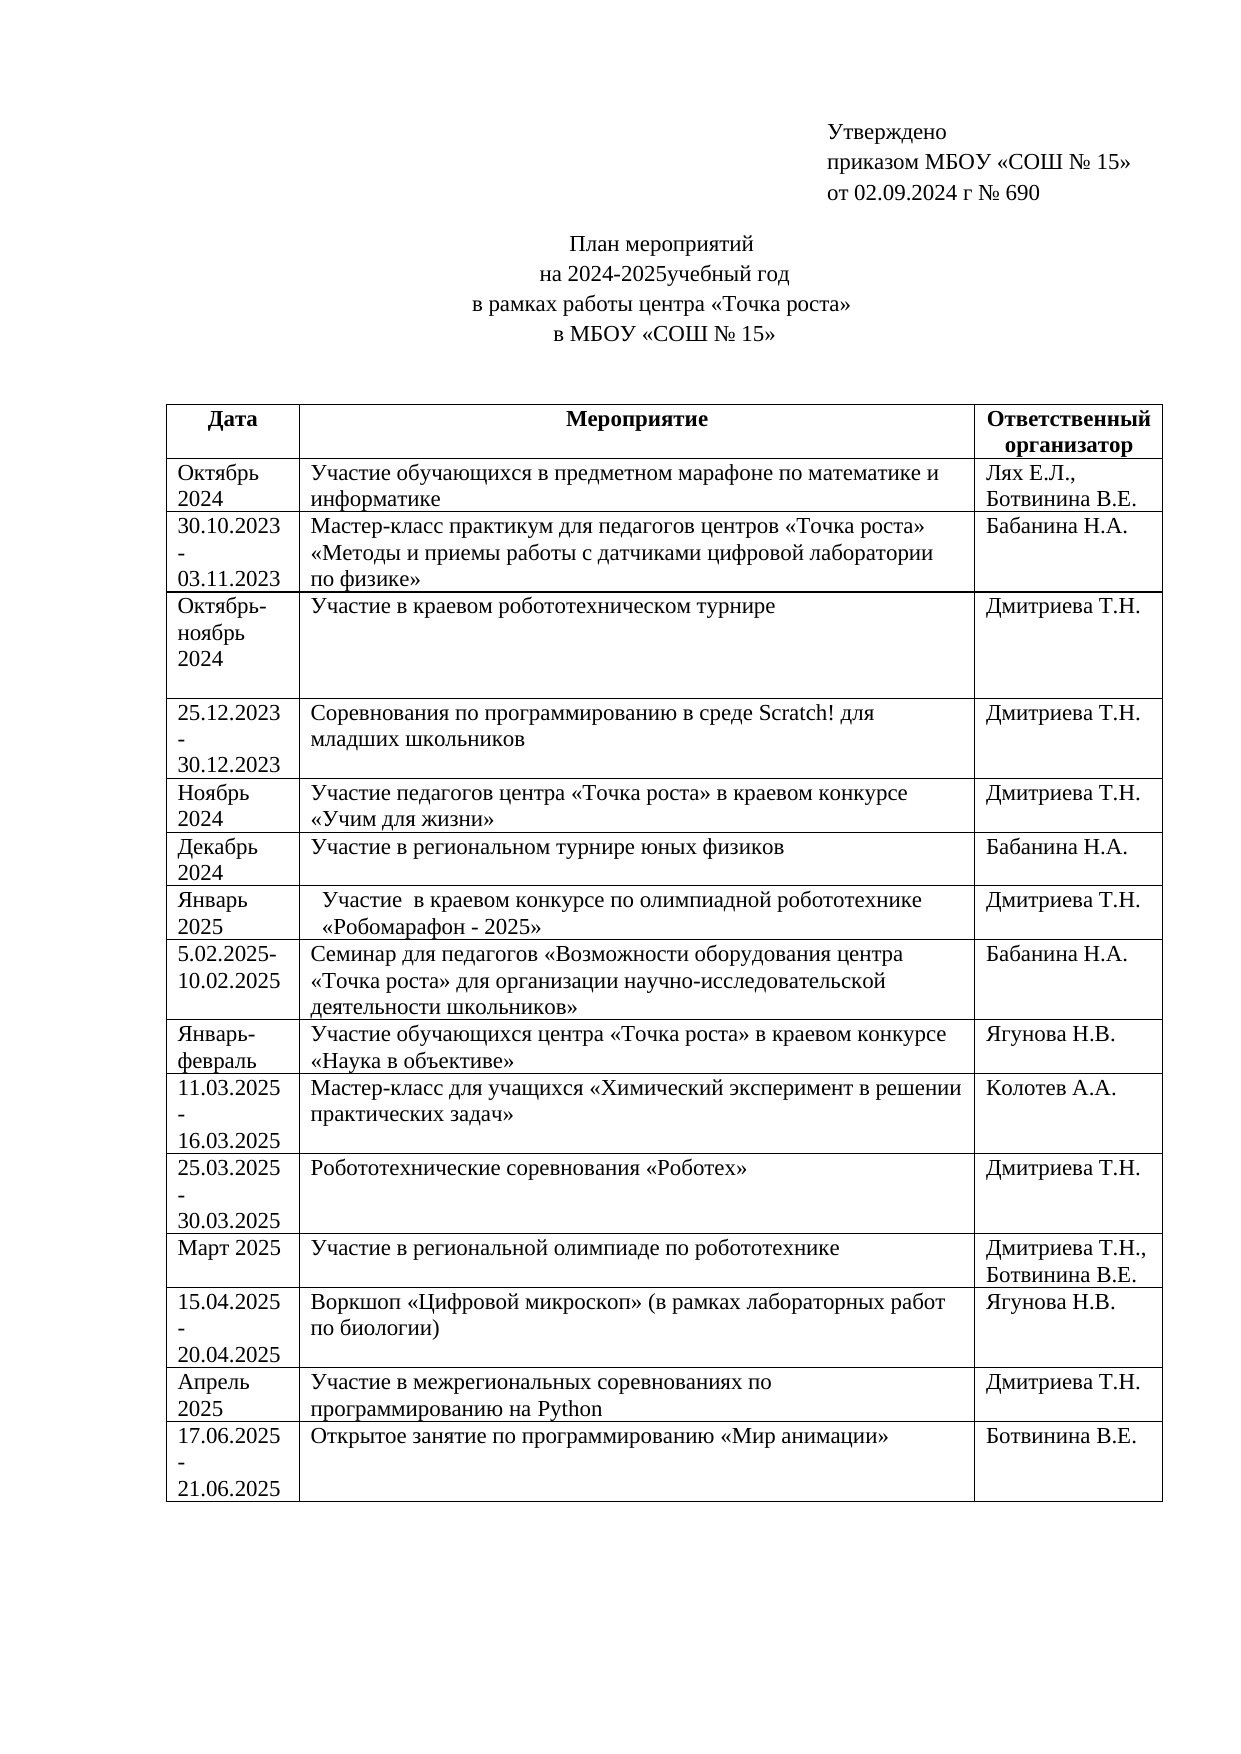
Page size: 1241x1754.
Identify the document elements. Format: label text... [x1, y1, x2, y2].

table_cell Октябрь-ноябрь 2024 [167, 593, 299, 698]
table_cell Участие обучающихся в предметном марафоне по математике и информатике [300, 459, 974, 511]
table_cell Ноябрь 2024 [167, 779, 299, 832]
table_cell Бабанина Н.А. [975, 833, 1162, 885]
table_cell Соревнования по программированию в среде Scratch! для младших школьников [300, 699, 974, 778]
table_cell Лях Е.Л., Ботвинина В.Е. [975, 459, 1162, 511]
table_cell 11.03.2025-16.03.2025 [167, 1074, 299, 1153]
table_cell Октябрь 2024 [167, 459, 299, 511]
table_cell Январь-февраль [167, 1020, 299, 1073]
table_cell Дмитриева Т.Н. [975, 779, 1162, 832]
table_cell 15.04.2025-20.04.2025 [167, 1288, 299, 1367]
table_cell Дмитриева Т.Н. [975, 699, 1162, 778]
table_cell Декабрь 2024 [167, 833, 299, 885]
table_cell 30.10.2023-03.11.2023 [167, 512, 299, 591]
table_cell 5.02.2025-10.02.2025 [167, 940, 299, 1019]
table_cell Март 2025 [167, 1234, 299, 1287]
table_cell Дмитриева Т.Н. [975, 1368, 1162, 1421]
table_cell Колотев А.А. [975, 1074, 1162, 1153]
table_cell Январь 2025 [167, 886, 299, 939]
table_cell Участие педагогов центра «Точка роста» в краевом конкурсе «Учим для жизни» [300, 779, 974, 832]
table_cell Бабанина Н.А. [975, 940, 1162, 1019]
table_cell [300, 886, 974, 939]
table_cell 25.12.2023-30.12.2023 [167, 699, 299, 778]
table_cell Дмитриева Т.Н., Ботвинина В.Е. [975, 1234, 1162, 1287]
table_cell Воркшоп «Цифровой микроскоп» (в рамках лабораторных работ по биологии) [300, 1288, 974, 1367]
table_cell Участие в межрегиональных соревнованиях по программированию на Python [300, 1368, 974, 1421]
table_cell Участие в краевом робототехническом турнире [300, 593, 974, 698]
table_cell Апрель 2025 [167, 1368, 299, 1421]
table_header Дата [167, 405, 299, 457]
table_cell Бабанина Н.А. [975, 512, 1162, 591]
table_cell Семинар для педагогов «Возможности оборудования центра «Точка роста» для организации научно-исследовательской деятельности школьников» [300, 940, 974, 1019]
table_cell Ботвинина В.Е. [975, 1422, 1162, 1501]
table_cell Ягунова Н.В. [975, 1020, 1162, 1073]
table_cell Ягунова Н.В. [975, 1288, 1162, 1367]
table_header Ответственный организатор [975, 405, 1162, 457]
table_cell Робототехнические соревнования «Роботех» [300, 1154, 974, 1233]
table_cell Дмитриева Т.Н. [975, 886, 1162, 939]
table_cell Дмитриева Т.Н. [975, 1154, 1162, 1233]
table_header Мероприятие [300, 405, 974, 457]
table_cell 25.03.2025-30.03.2025 [167, 1154, 299, 1233]
table_cell Мастер-класс для учащихся «Химический эксперимент в решении практических задач» [300, 1074, 974, 1153]
table_cell 17.06.2025- 21.06.2025 [167, 1422, 299, 1501]
table_cell Мастер-класс практикум для педагогов центров «Точка роста» «Методы и приемы работы с датчиками цифровой лаборатории по физике» [300, 512, 974, 591]
text Утверждено приказом МБОУ «СОШ № 15» от 02.09.2024 г № 690 [827, 118, 1152, 205]
table_cell Участие в региональном турнире юных физиков [300, 833, 974, 885]
table_cell Открытое занятие по программированию «Мир анимации» [300, 1422, 974, 1501]
table_cell Участие обучающихся центра «Точка роста» в краевом конкурсе «Наука в объективе» [300, 1020, 974, 1073]
table_cell Участие в региональной олимпиаде по робототехнике [300, 1234, 974, 1287]
table_cell Дмитриева Т.Н. [975, 593, 1162, 698]
text План мероприятий на 2024-2025учебный год в рамках работы центра «Точка роста» в МБОУ «СОШ № 15» [177, 229, 1152, 379]
